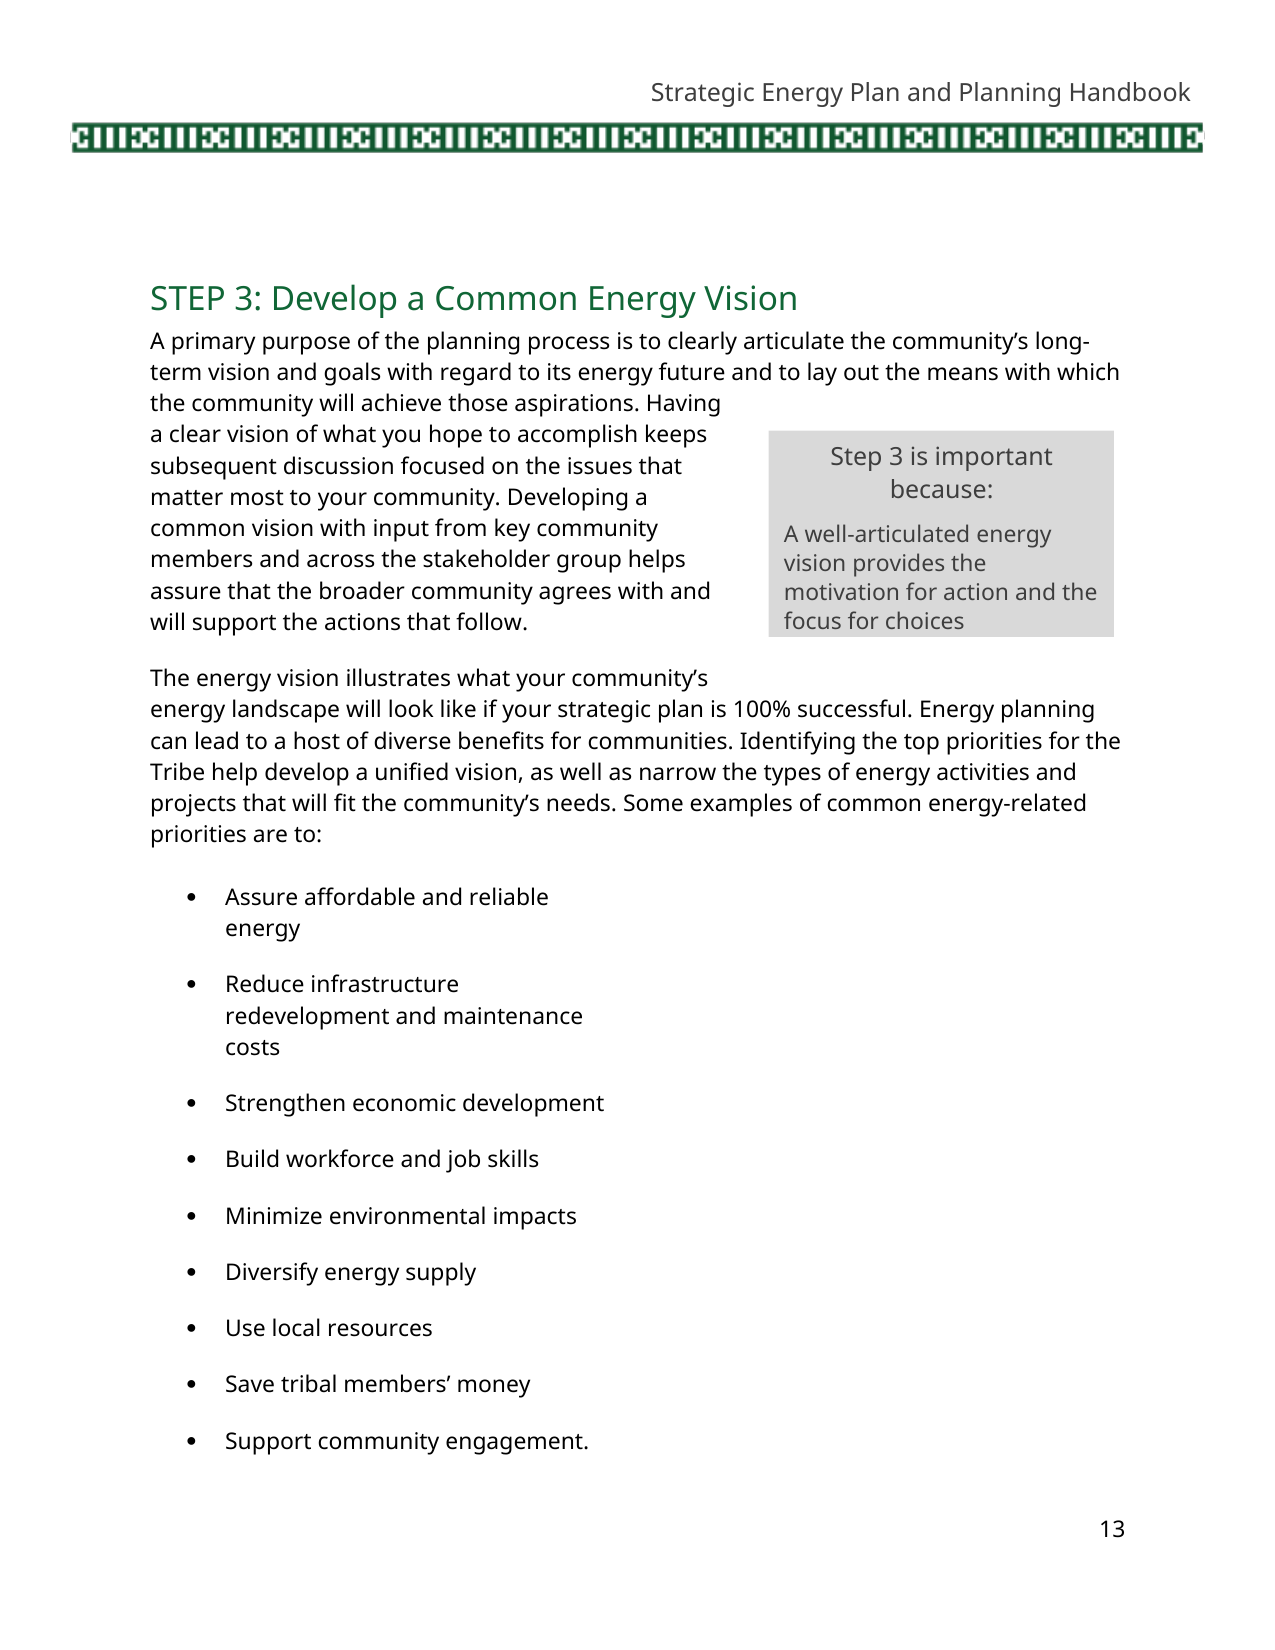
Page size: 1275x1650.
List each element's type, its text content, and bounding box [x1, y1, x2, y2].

list Support community engagement. [187, 1425, 628, 1456]
text The energy vision illustrates what your community’s energy landscape will look like if your strategic plan is 100% successful. Energy planning can lead to a host of diverse benefits for communities. Identifying the top priorities for the Tribe help develop a unified vision, as well as narrow the types of energy activities and projects that will fit the community’s needs. Some examples of common energy-related priorities are to: [150, 662, 1125, 850]
list Save tribal members’ money [187, 1368, 628, 1400]
list Build workforce and job skills [187, 1143, 628, 1175]
list Assure affordable and reliable energy [187, 881, 628, 943]
text A primary purpose of the planning process is to clearly articulate the community’s long-term vision and goals with regard to its energy future and to lay out the means with which the community will achieve those aspirations. Having a clear vision of what you hope to accomplish keeps subsequent discussion focused on the issues that matter most to your community. Developing a common vision with input from key community members and across the stakeholder group helps assure that the broader community agrees with and will support the actions that follow. [150, 325, 1125, 637]
list Diversify energy supply [187, 1256, 628, 1287]
list Minimize environmental impacts [187, 1200, 628, 1231]
list Use local resources [187, 1312, 628, 1343]
list Reduce infrastructure redevelopment and maintenance costs [187, 968, 628, 1062]
text STEP 3: Develop a Common Energy Vision [150, 275, 1125, 320]
list Strengthen economic development [187, 1087, 628, 1118]
